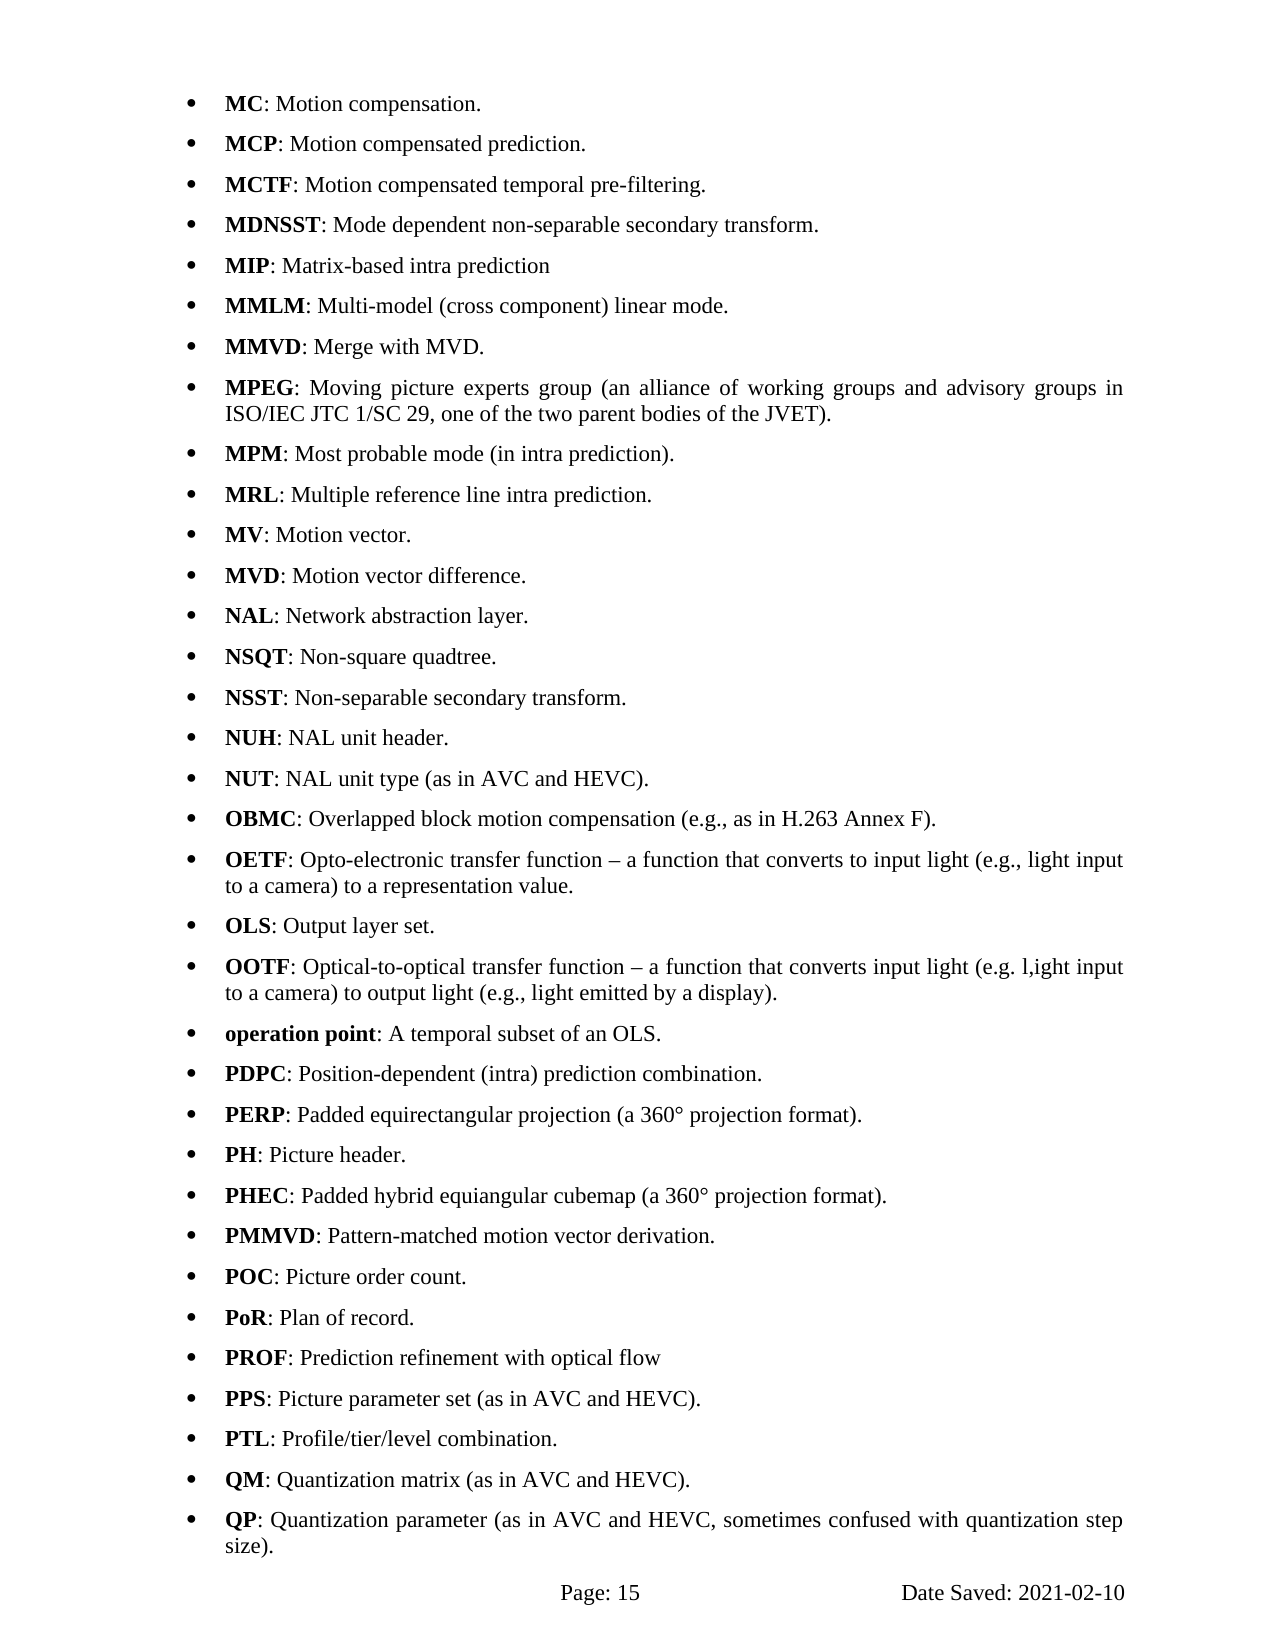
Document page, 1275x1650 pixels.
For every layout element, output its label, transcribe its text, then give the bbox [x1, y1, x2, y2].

list PMMVD: Pattern-matched motion vector derivation. [187, 1223, 1125, 1249]
list MPEG: Moving picture experts group (an alliance of working groups and advisory groups in ISO/IEC JTC 1/‌SC 29, one of the two parent bodies of the JVET). [187, 374, 1125, 426]
list PROF: Prediction refinement with optical flow [187, 1344, 1125, 1371]
list NUH: NAL unit header. [187, 724, 1125, 751]
list MMVD: Merge with MVD. [187, 333, 1125, 359]
list PoR: Plan of record. [187, 1304, 1125, 1330]
list OOTF: Optical-to-optical transfer function – a function that converts input light (e.g. l,ight input to a camera) to output light (e.g., light emitted by a display). [187, 953, 1125, 1006]
list MRL: Multiple reference line intra prediction. [187, 481, 1125, 507]
list OBMC: Overlapped block motion compensation (e.g., as in H.263 Annex F). [187, 805, 1125, 832]
list MMLM: Multi-model (cross component) linear mode. [187, 293, 1125, 319]
list QM: Quantization matrix (as in AVC and HEVC). [187, 1466, 1125, 1492]
list MPM: Most probable mode (in intra prediction). [187, 441, 1125, 467]
list MC: Motion compensation. [187, 90, 1125, 116]
list MCTF: Motion compensated temporal pre-filtering. [187, 171, 1125, 197]
list PDPC: Position-dependent (intra) prediction combination. [187, 1061, 1125, 1087]
list POC: Picture order count. [187, 1263, 1125, 1289]
list MIP: Matrix-based intra prediction [187, 252, 1125, 278]
list PERP: Padded equirectangular projection (a 360° projection format). [187, 1101, 1125, 1127]
list NSST: Non-separable secondary transform. [187, 684, 1125, 710]
list MV: Motion vector. [187, 522, 1125, 548]
list QP: Quantization parameter (as in AVC and HEVC, sometimes confused with quantization step size). [187, 1506, 1125, 1559]
list MVD: Motion vector difference. [187, 562, 1125, 588]
list operation point: A temporal subset of an OLS. [187, 1020, 1125, 1046]
list NSQT: Non-square quadtree. [187, 643, 1125, 669]
list PPS: Picture parameter set (as in AVC and HEVC). [187, 1385, 1125, 1411]
list MDNSST: Mode dependent non-separable secondary transform. [187, 212, 1125, 238]
list MCP: Motion compensated prediction. [187, 131, 1125, 157]
list NUT: NAL unit type (as in AVC and HEVC). [187, 765, 1125, 791]
list OLS: Output layer set. [187, 913, 1125, 939]
list OETF: Opto-electronic transfer function – a function that converts to input light (e.g., light input to a camera) to a representation value. [187, 846, 1125, 898]
list PTL: Profile/tier/level combination. [187, 1425, 1125, 1452]
list PHEC: Padded hybrid equiangular cubemap (a 360° projection format). [187, 1182, 1125, 1208]
list PH: Picture header. [187, 1142, 1125, 1168]
list NAL: Network abstraction layer. [187, 603, 1125, 629]
